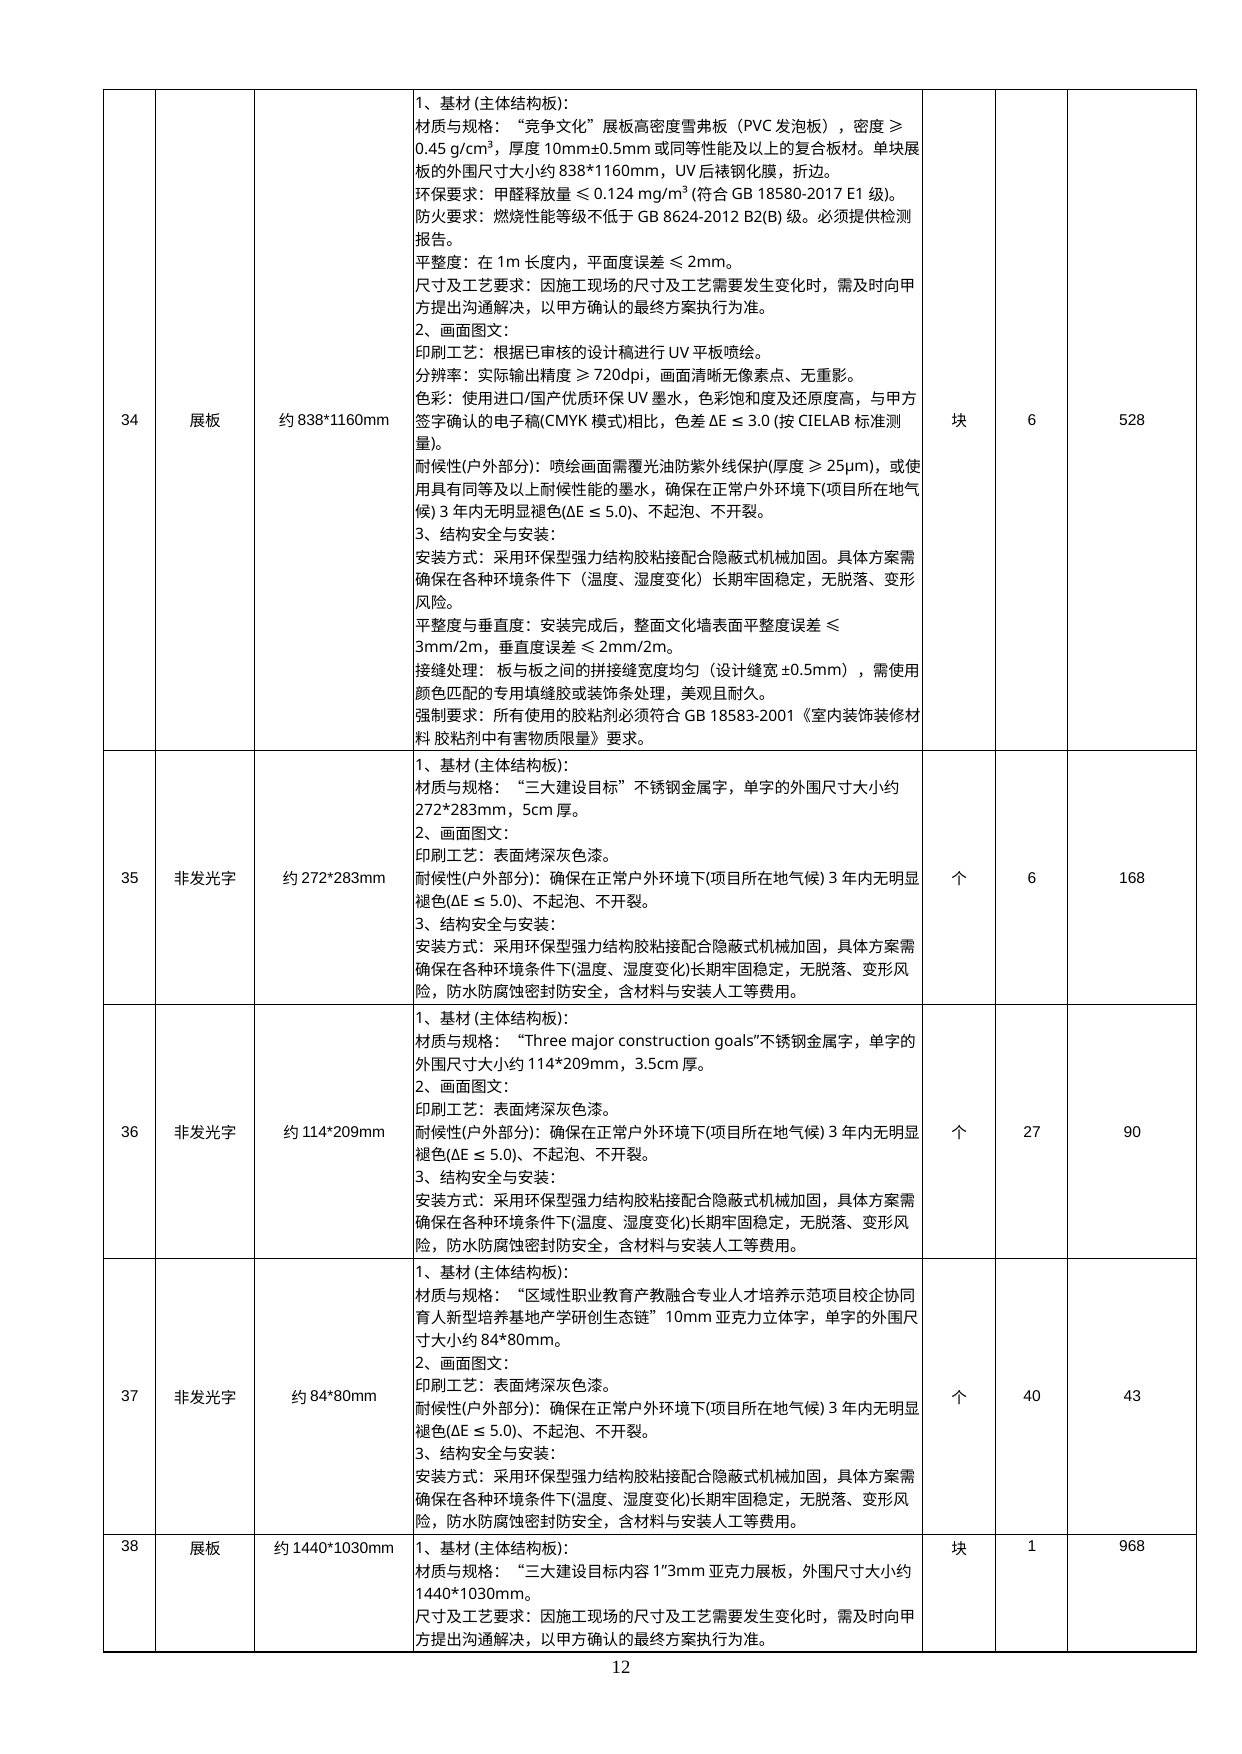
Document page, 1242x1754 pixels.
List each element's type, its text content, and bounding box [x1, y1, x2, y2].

table_cell 个 [923, 1005, 995, 1258]
table_cell 约838*1160mm [255, 90, 413, 750]
table_cell 1、基材 (主体结构板)： 材质与规格：“竞争文化”展板高密度雪弗板（PVC发泡板），密度 ≥ 0.45 g/cm³，厚度 10mm±0.5mm或同等性能及以上的复合板材。单块展板的外围尺寸大小约838*1160mm，UV后裱钢化膜，折边。 环保要求：甲醛释放量 ≤ 0.124 mg/m³ (符合 GB 18580-2017 E1 级)。 防火要求：燃烧性能等级不低于 GB 8624-2012 B2(B) 级。必须提供检测报告。 平整度：在 1m 长度内，平面度误差 ≤ 2mm。 尺寸及工艺要求：因施工现场的尺寸及工艺需要发生变化时，需及时向甲方提出沟通解决，以甲方确认的最终方案执行为准。 2、画面图文： 印刷工艺：根据已审核的设计稿进行UV平板喷绘。 分辨率：实际输出精度 ≥ 720dpi，画面清晰无像素点、无重影。 色彩：使用进口/国产优质环保UV墨水，色彩饱和度及还原度高，与甲方签字确认的电子稿(CMYK 模式)相比，色差 ΔE ≤ 3.0 (按 CIELAB 标准测量)。 耐候性(户外部分)：喷绘画面需覆光油防紫外线保护(厚度 ≥ 25μm)，或使用具有同等及以上耐候性能的墨水，确保在正常户外环境下(项目所在地气候) 3 年内无明显褪色(ΔE ≤ 5.0)、不起泡、不开裂。 3、结构安全与安装： 安装方式：采用环保型强力结构胶粘接配合隐蔽式机械加固。具体方案需确保在各种环境条件下（温度、湿度变化）长期牢固稳定，无脱落、变形风险。 平整度与垂直度：安装完成后，整面文化墙表面平整度误差 ≤ 3mm/2m，垂直度误差 ≤ 2mm/2m。 接缝处理： 板与板之间的拼接缝宽度均匀（设计缝宽 ±0.5mm），需使用颜色匹配的专用填缝胶或装饰条处理，美观且耐久。 强制要求：所有使用的胶粘剂必须符合 GB 18583-2001《室内装饰装修材料 胶粘剂中有害物质限量》要求。 [414, 90, 922, 750]
table_cell 90 [1068, 1005, 1196, 1258]
table_cell 块 [923, 90, 995, 750]
table_cell 38 [104, 1535, 155, 1651]
table_cell 1、基材 (主体结构板)： 材质与规格：“三大建设目标”不锈钢金属字，单字的外围尺寸大小约272*283mm，5cm厚。 2、画面图文： 印刷工艺：表面烤深灰色漆。 耐候性(户外部分)：确保在正常户外环境下(项目所在地气候) 3 年内无明显褪色(ΔE ≤ 5.0)、不起泡、不开裂。 3、结构安全与安装： 安装方式：采用环保型强力结构胶粘接配合隐蔽式机械加固，具体方案需确保在各种环境条件下(温度、湿度变化)长期牢固稳定，无脱落、变形风险，防水防腐蚀密封防安全，含材料与安装人工等费用。 [414, 751, 922, 1004]
table_cell 块 [923, 1535, 995, 1651]
table_cell 展板 [156, 1535, 254, 1651]
table_cell 约272*283mm [255, 751, 413, 1004]
table_cell 968 [1068, 1535, 1196, 1651]
table_cell 6 [996, 90, 1067, 750]
table_cell 非发光字 [156, 751, 254, 1004]
table_cell 1 [996, 1535, 1067, 1651]
table_cell 528 [1068, 90, 1196, 750]
table_cell 35 [104, 751, 155, 1004]
table_cell 36 [104, 1005, 155, 1258]
table_cell 约84*80mm [255, 1259, 413, 1534]
table_cell 43 [1068, 1259, 1196, 1534]
table_cell 1、基材 (主体结构板)： 材质与规格：“Three major construction goals”不锈钢金属字，单字的外围尺寸大小约114*209mm，3.5cm厚。 2、画面图文： 印刷工艺：表面烤深灰色漆。 耐候性(户外部分)：确保在正常户外环境下(项目所在地气候) 3 年内无明显褪色(ΔE ≤ 5.0)、不起泡、不开裂。 3、结构安全与安装： 安装方式：采用环保型强力结构胶粘接配合隐蔽式机械加固，具体方案需确保在各种环境条件下(温度、湿度变化)长期牢固稳定，无脱落、变形风险，防水防腐蚀密封防安全，含材料与安装人工等费用。 [414, 1005, 922, 1258]
table_cell 展板 [156, 90, 254, 750]
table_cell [414, 1535, 922, 1651]
table_cell 37 [104, 1259, 155, 1534]
table_cell 个 [923, 1259, 995, 1534]
table_cell 约114*209mm [255, 1005, 413, 1258]
table_cell 168 [1068, 751, 1196, 1004]
table_cell 40 [996, 1259, 1067, 1534]
table_cell 非发光字 [156, 1259, 254, 1534]
table_cell 约1440*1030mm [255, 1535, 413, 1651]
table_cell 27 [996, 1005, 1067, 1258]
table_cell 34 [104, 90, 155, 750]
table_cell 6 [996, 751, 1067, 1004]
table_cell 1、基材 (主体结构板)： 材质与规格：“区域性职业教育产教融合专业人才培养示范项目校企协同育人新型培养基地产学研创生态链”10mm亚克力立体字，单字的外围尺寸大小约84*80mm。 2、画面图文： 印刷工艺：表面烤深灰色漆。 耐候性(户外部分)：确保在正常户外环境下(项目所在地气候) 3 年内无明显褪色(ΔE ≤ 5.0)、不起泡、不开裂。 3、结构安全与安装： 安装方式：采用环保型强力结构胶粘接配合隐蔽式机械加固，具体方案需确保在各种环境条件下(温度、湿度变化)长期牢固稳定，无脱落、变形风险，防水防腐蚀密封防安全，含材料与安装人工等费用。 [414, 1259, 922, 1534]
table_cell 非发光字 [156, 1005, 254, 1258]
table_cell 个 [923, 751, 995, 1004]
